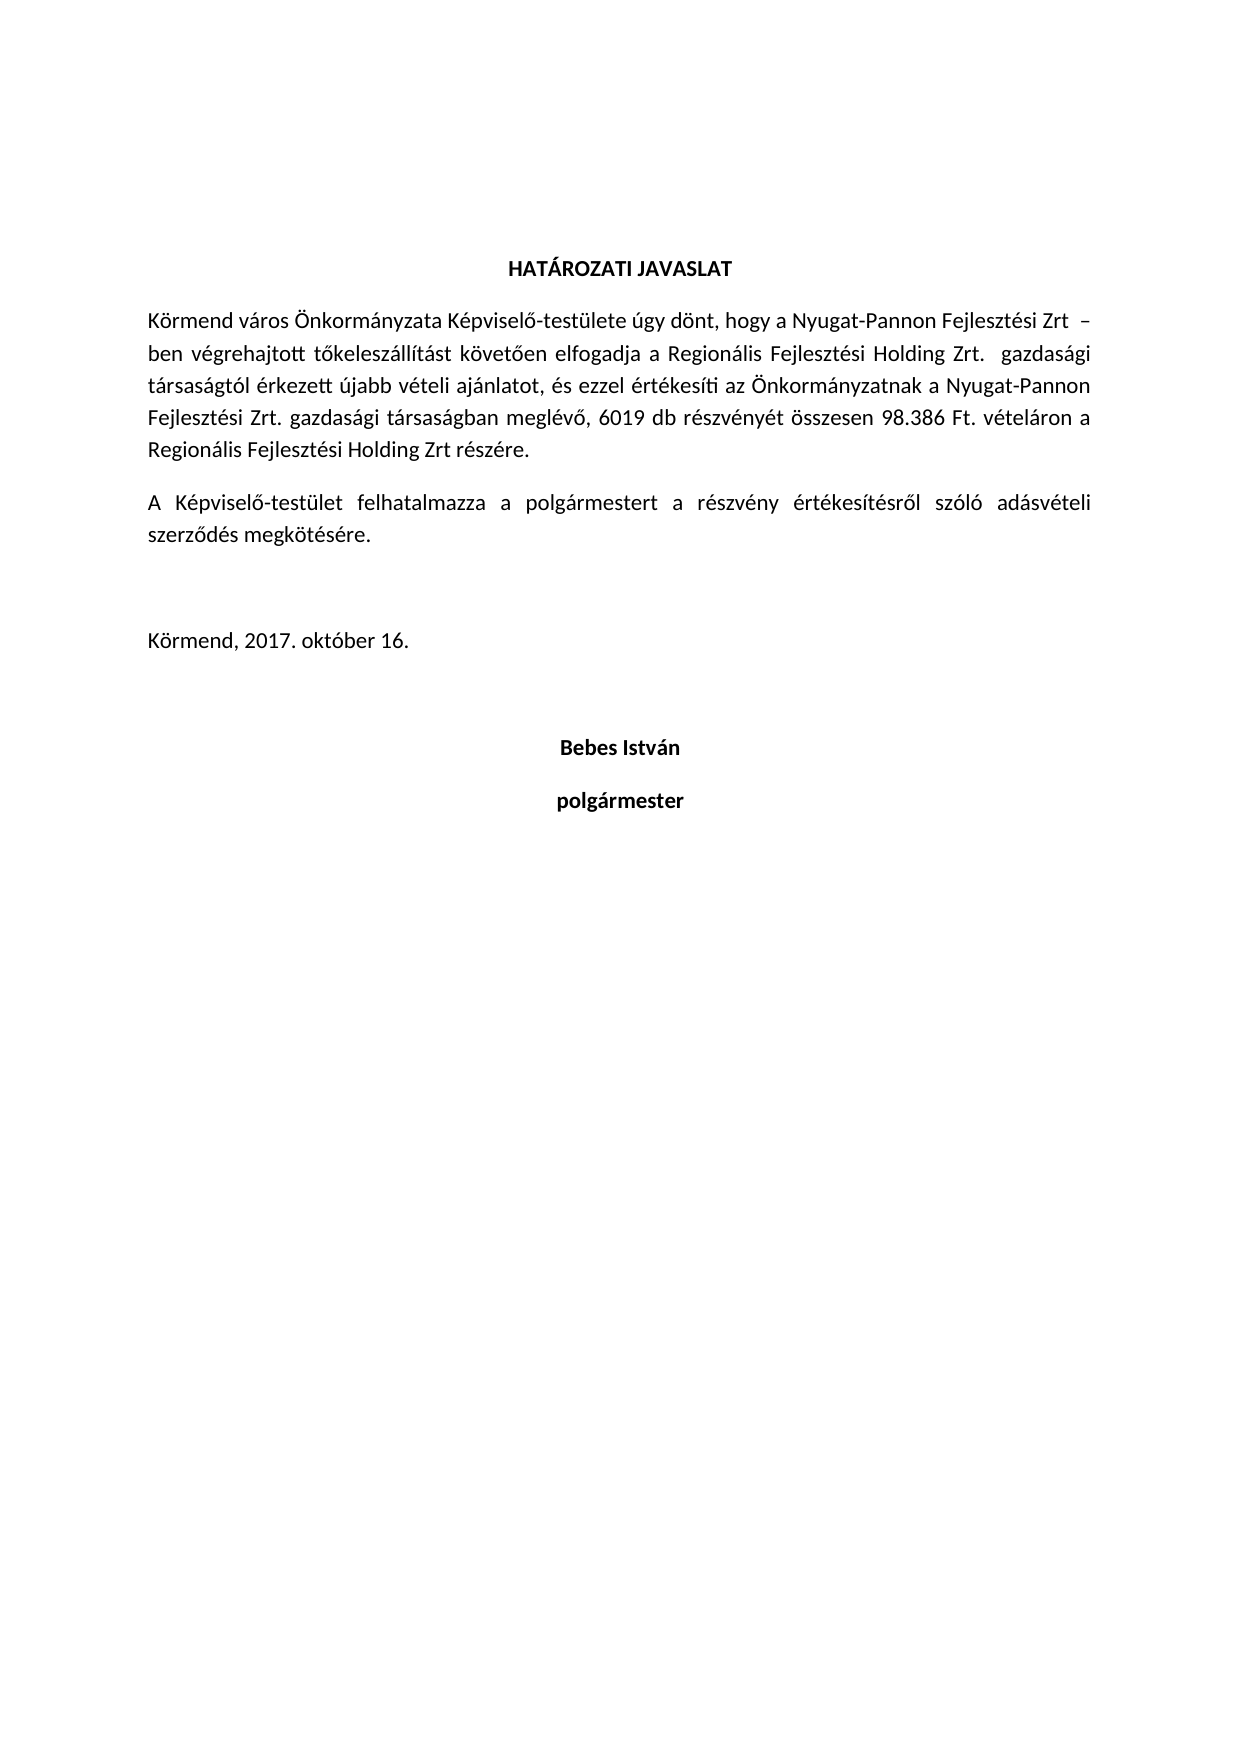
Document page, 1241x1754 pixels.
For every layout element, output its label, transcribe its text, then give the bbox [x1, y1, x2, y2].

text Bebes István [148, 733, 1093, 761]
text Körmend, 2017. [148, 627, 1093, 655]
text HATÁROZATI JAVASLAT [148, 254, 1093, 282]
text A Képviselő-testület felhatalmazza a polgármestert a részvény értékesítésről szóló adásvételi szerződés megkötésére. [148, 488, 1093, 549]
text polgármester [148, 786, 1093, 814]
text Körmend város Önkormányzata Képviselő-testülete úgy dönt, hogy a Nyugat-Pannon Fejlesztési Zrt –ben végrehajtott tőkeleszállítást követően elfogadja a Regionális Fejlesztési Holding Zrt. gazdasági társaságtól érkezett vételi ajánlatot, és ezzel értékesíti az Önkormányzatnak a Nyugat-Pannon Fejlesztési Zrt. gazdasági társaságban meglévő, 6019 db részvényét összesen Ft. vételáron a Regionális Fejlesztési Holding Zrt részére. [148, 307, 1093, 463]
